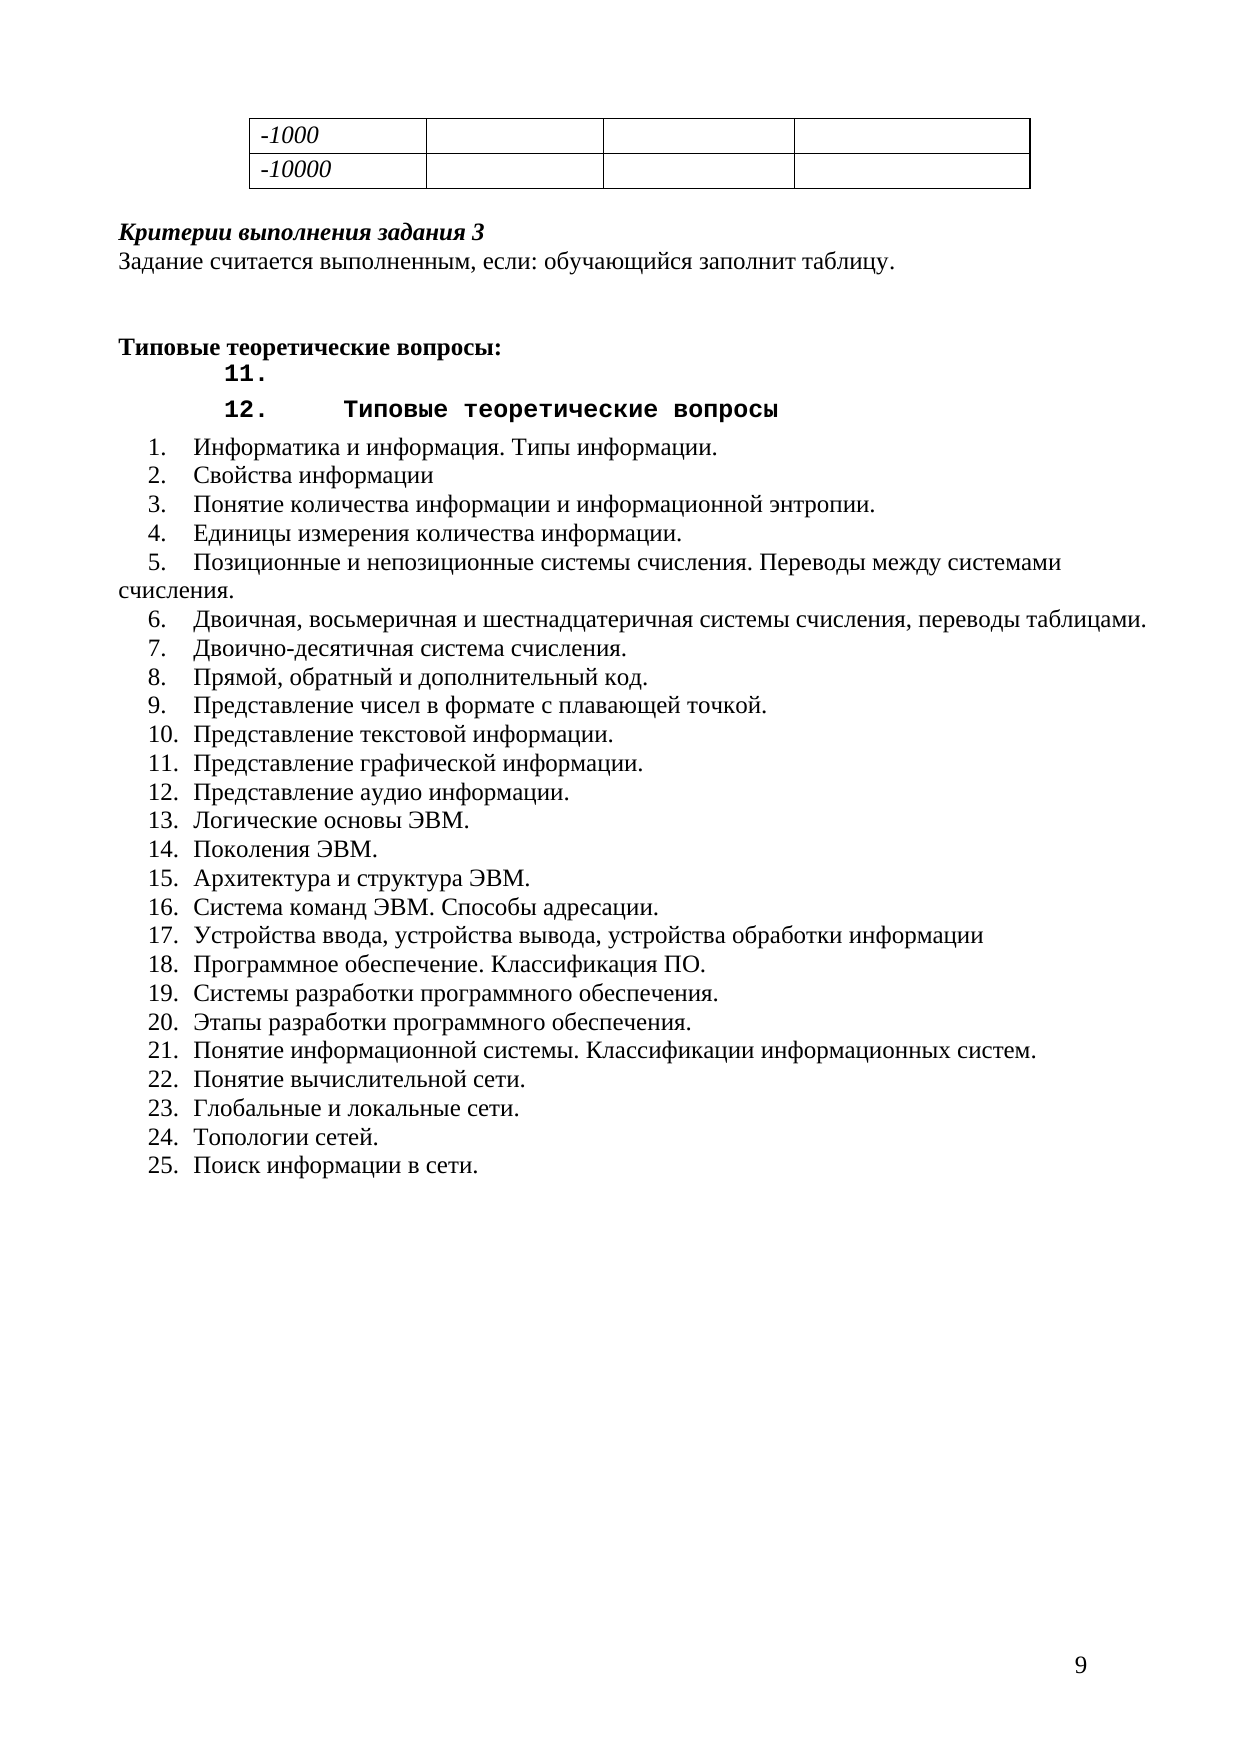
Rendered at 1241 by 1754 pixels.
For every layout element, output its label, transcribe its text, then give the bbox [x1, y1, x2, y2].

list Информатика и информация. Типы информации. [118, 432, 1167, 461]
list Свойства информации [118, 461, 1167, 489]
list Программное обеспечение. Классификация ПО. [118, 949, 1167, 978]
list Системы разработки программного обеспечения. [118, 978, 1167, 1007]
list Представление аудио информации. [118, 777, 1167, 806]
list Глобальные и локальные сети. [118, 1093, 1167, 1122]
list Поколения ЭВМ. [118, 834, 1167, 863]
list Архитектура и структура ЭВМ. [118, 863, 1167, 892]
subtitle Типовые теоретические вопросы [145, 396, 1140, 425]
list Система команд ЭВМ. Способы адресации. [118, 892, 1167, 921]
list Логические основы ЭВМ. [118, 806, 1167, 834]
table_cell -1000 [250, 119, 426, 153]
list Представление графической информации. [118, 748, 1167, 777]
list Представление чисел в формате с плавающей точкой. [118, 691, 1167, 719]
list Позиционные и непозиционные системы счисления. Переводы между системами счисления. [118, 547, 1167, 604]
list Топологии сетей. [118, 1122, 1167, 1151]
list Поиск информации в сети. [118, 1151, 1167, 1179]
text Типовые теоретические вопросы: [118, 332, 1167, 361]
table_cell [427, 119, 603, 153]
table_cell [604, 154, 794, 187]
table_cell -10000 [250, 154, 426, 187]
list Двоично-десятичная система счисления. [118, 633, 1167, 662]
list Прямой, обратный и дополнительный код. [118, 662, 1167, 691]
list Единицы измерения количества информации. [118, 518, 1167, 547]
list Представление текстовой информации. [118, 719, 1167, 748]
list Понятие информационной системы. Классификации информационных систем. [118, 1036, 1167, 1064]
text Задание считается выполненным, если: обучающийся заполнит таблицу. [118, 246, 1167, 275]
table_cell [795, 154, 1029, 187]
table_cell [427, 154, 603, 187]
list Устройства ввода, устройства вывода, устройства обработки информации [118, 921, 1167, 949]
list Понятие вычислительной сети. [118, 1064, 1167, 1093]
table_cell [604, 119, 794, 153]
table_cell [795, 119, 1029, 153]
text Критерии выполнения задания 3 [118, 217, 1167, 246]
list Понятие количества информации и информационной энтропии. [118, 489, 1167, 518]
list Двоичная, восьмеричная и шестнадцатеричная системы счисления, переводы таблицами. [118, 604, 1167, 633]
list Этапы разработки программного обеспечения. [118, 1007, 1167, 1036]
